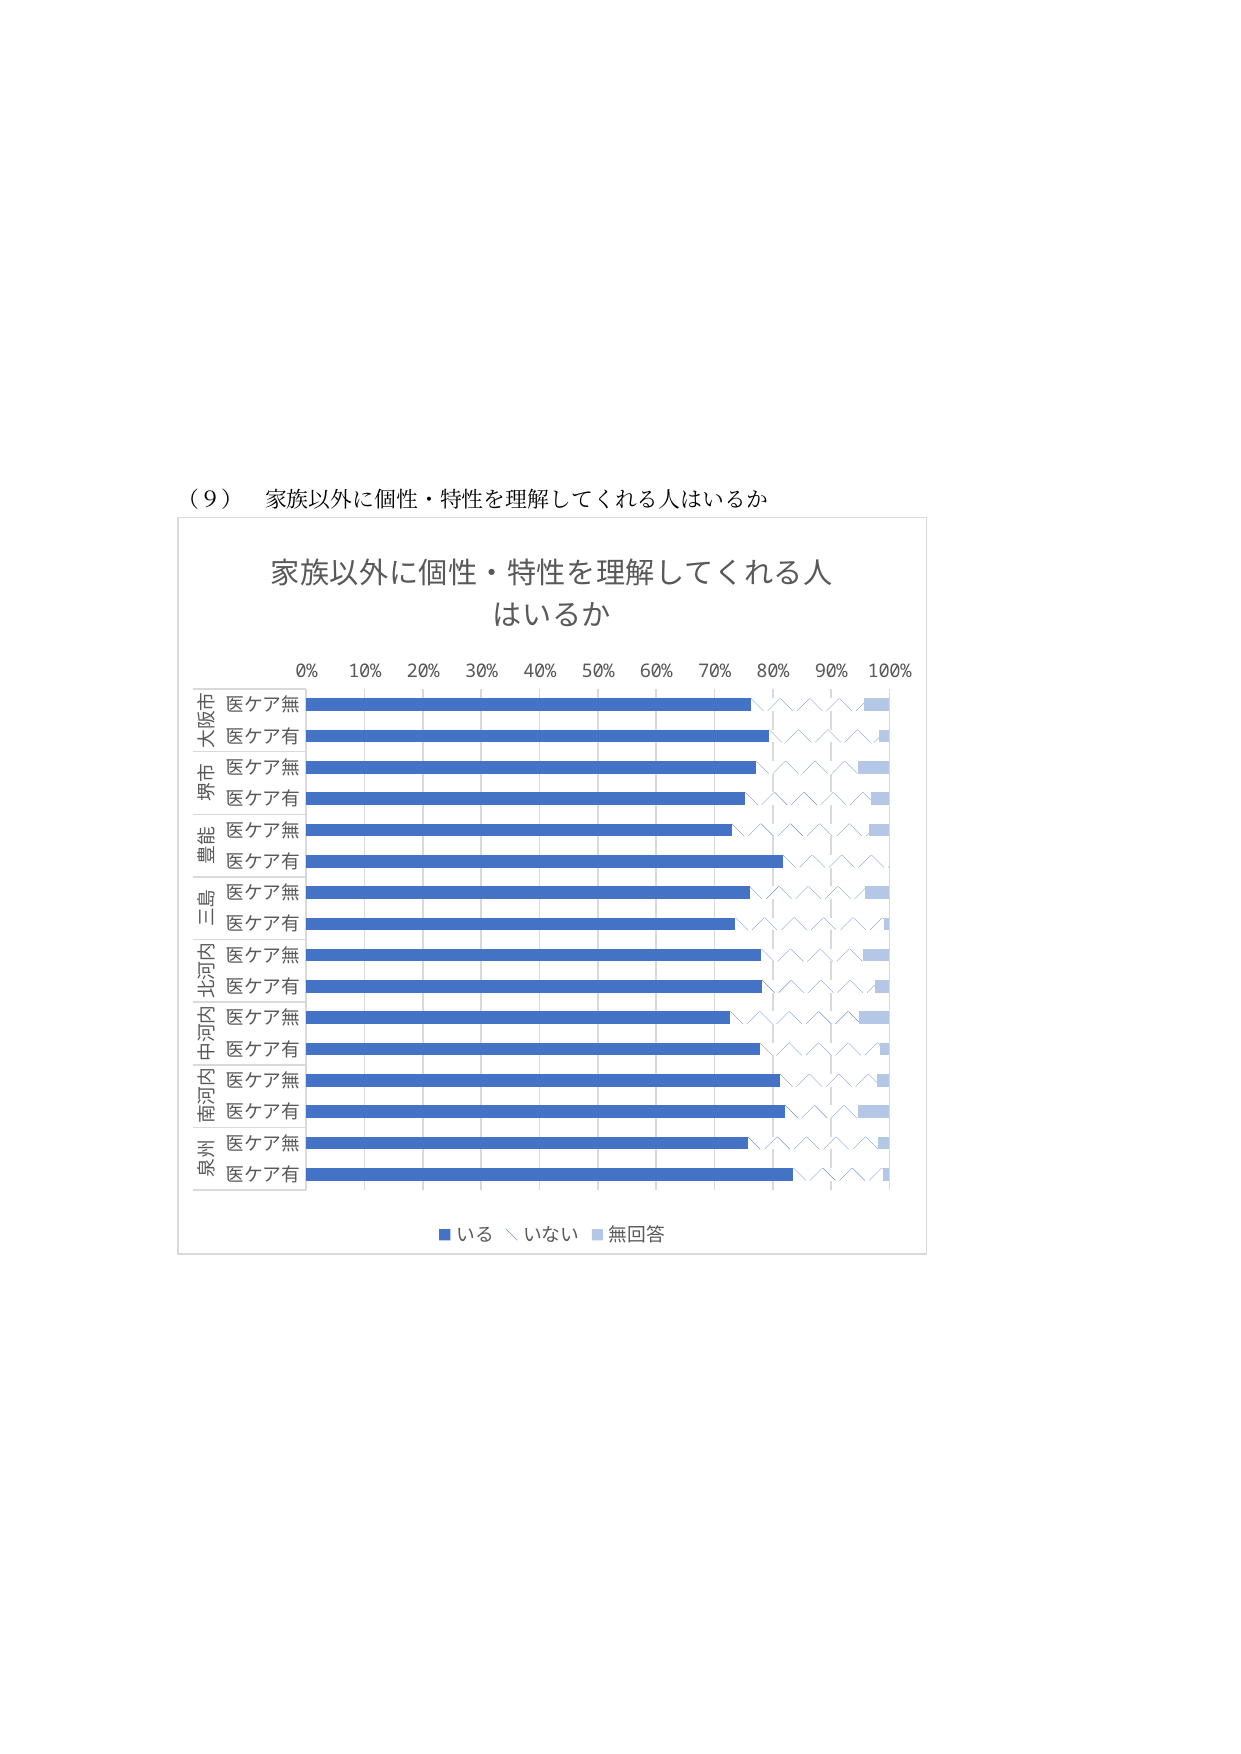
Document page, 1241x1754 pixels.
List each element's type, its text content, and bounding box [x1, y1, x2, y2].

text （９） 家族以外に個性・特性を理解してくれる人はいるか [177, 479, 1063, 517]
